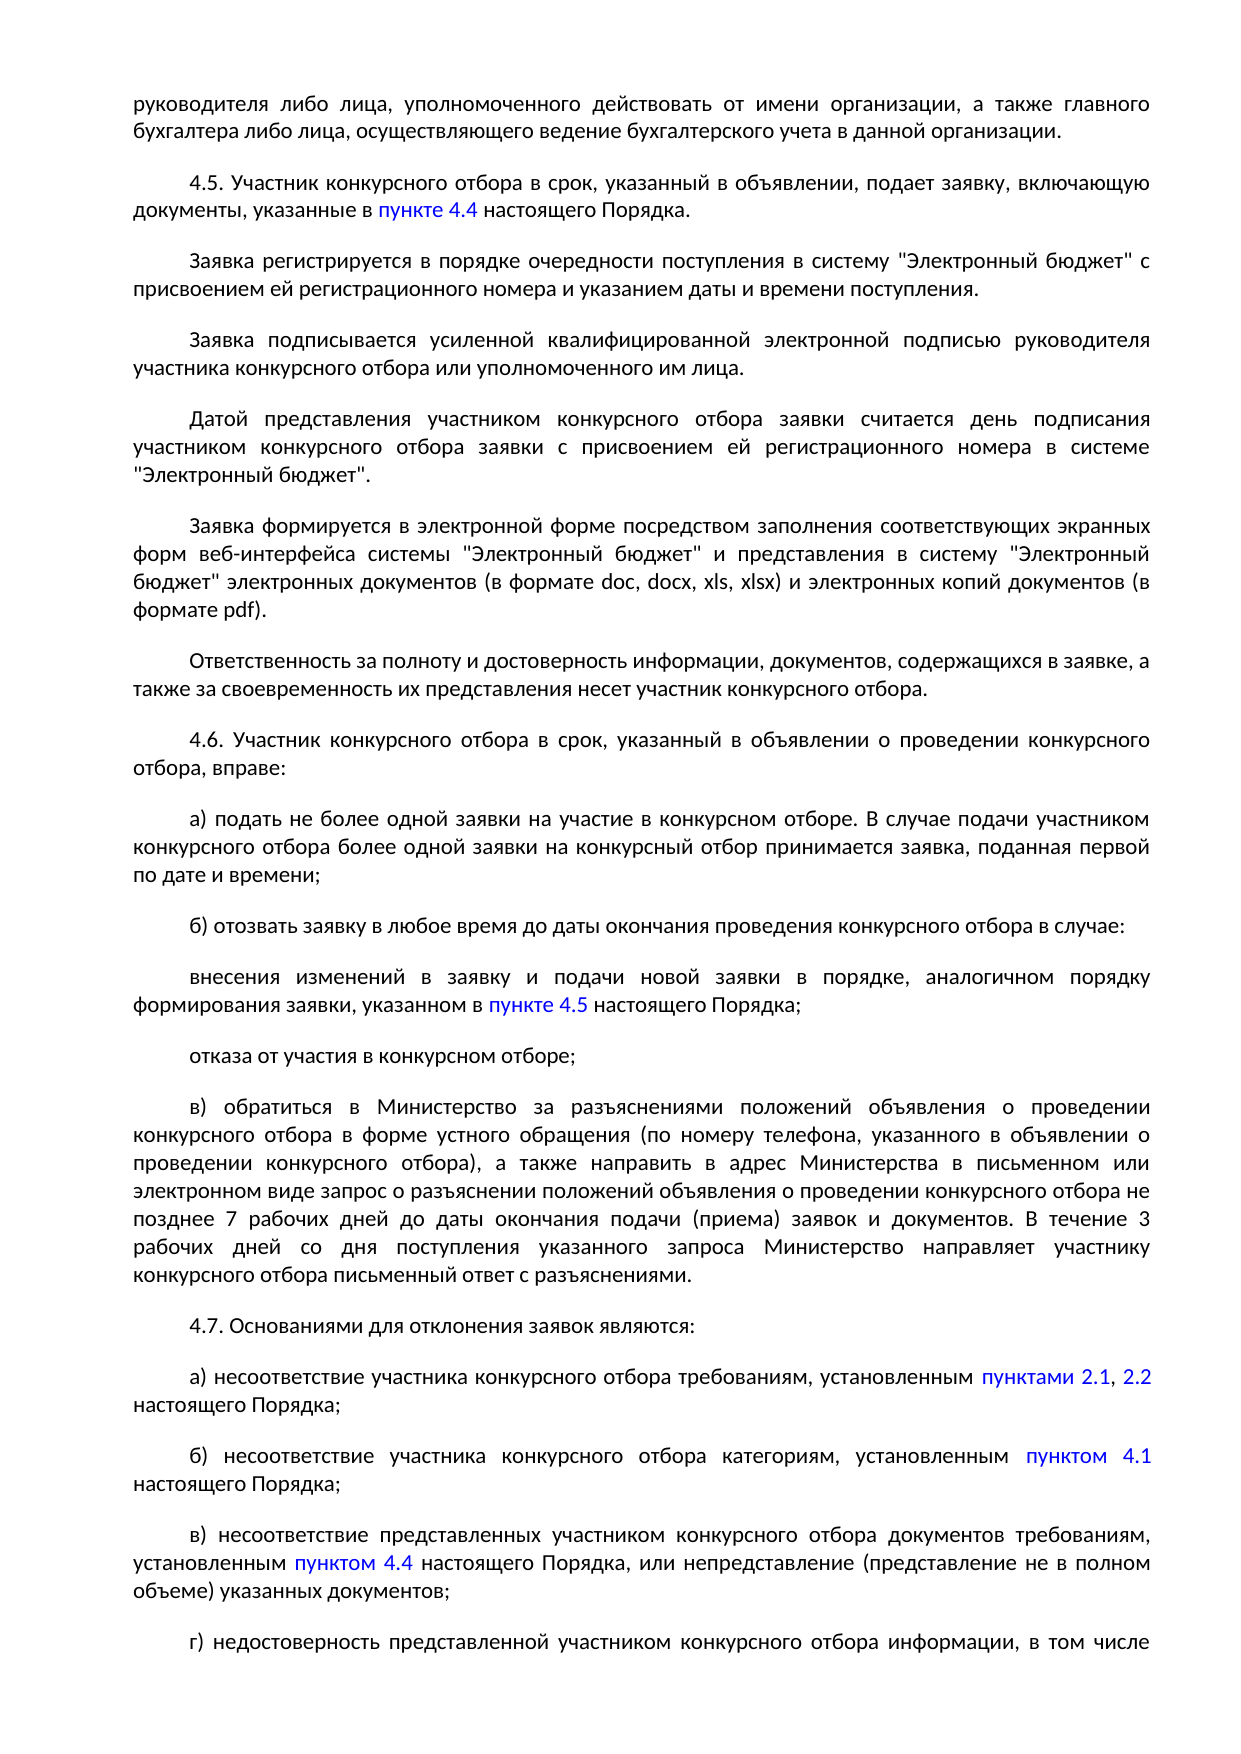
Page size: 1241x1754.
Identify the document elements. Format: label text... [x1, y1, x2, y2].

text а) несоответствие участника конкурсного отбора требованиям, установленным пунктами 2.1, 2.2 настоящего Порядка; [133, 1362, 1152, 1418]
text 4.6. Участник конкурсного отбора в срок, указанный в объявлении о проведении конкурсного отбора, вправе: [133, 725, 1152, 781]
text в) несоответствие представленных участником конкурсного отбора документов требованиям, установленным пунктом 4.4 настоящего Порядка, или непредставление (представление не в полном объеме) указанных документов; [133, 1520, 1152, 1604]
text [133, 1627, 1152, 1655]
text внесения изменений в заявку и подачи новой заявки в порядке, аналогичном порядку формирования заявки, указанном в пункте 4.5 настоящего Порядка; [133, 962, 1152, 1018]
text отказа от участия в конкурсном отборе; [133, 1041, 1152, 1069]
text Ответственность за полноту и достоверность информации, документов, содержащихся в заявке, а также за своевременность их представления несет участник конкурсного отбора. [133, 646, 1152, 702]
text б) отозвать заявку в любое время до даты окончания проведения конкурсного отбора в случае: [133, 911, 1152, 939]
text Заявка регистрируется в порядке очередности поступления в систему "Электронный бюджет" с присвоением ей регистрационного номера и указанием даты и времени поступления. [133, 247, 1152, 303]
text 4.7. Основаниями для отклонения заявок являются: [133, 1311, 1152, 1339]
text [133, 89, 1152, 145]
text в) обратиться в Министерство за разъяснениями положений объявления о проведении конкурсного отбора в форме устного обращения (по номеру телефона, указанного в объявлении о проведении конкурсного отбора), а также направить в адрес Министерства в письменном или электронном виде запрос о разъяснении положений объявления о проведении конкурсного отбора не позднее 7 рабочих дней до даты окончания подачи (приема) заявок и документов. В течение 3 рабочих дней со дня поступления указанного запроса Министерство направляет участнику конкурсного отбора письменный ответ с разъяснениями. [133, 1092, 1152, 1288]
text а) подать не более одной заявки на участие в конкурсном отборе. В случае подачи участником конкурсного отбора более одной заявки на конкурсный отбор принимается заявка, поданная первой по дате и времени; [133, 804, 1152, 888]
text б) несоответствие участника конкурсного отбора категориям, установленным пунктом 4.1 настоящего Порядка; [133, 1441, 1152, 1497]
text Заявка подписывается усиленной квалифицированной электронной подписью руководителя участника конкурсного отбора или уполномоченного им лица. [133, 326, 1152, 382]
text Датой представления участником конкурсного отбора заявки считается день подписания участником конкурсного отбора заявки с присвоением ей регистрационного номера в системе "Электронный бюджет". [133, 404, 1152, 488]
text 4.5. Участник конкурсного отбора в срок, указанный в объявлении, подает заявку, включающую документы, указанные в пункте 4.4 настоящего Порядка. [133, 168, 1152, 224]
text Заявка формируется в электронной форме посредством заполнения соответствующих экранных форм веб-интерфейса системы "Электронный бюджет" и представления в систему "Электронный бюджет" электронных документов (в формате doc, docx, xls, xlsx) и электронных копий документов (в формате pdf). [133, 511, 1152, 623]
